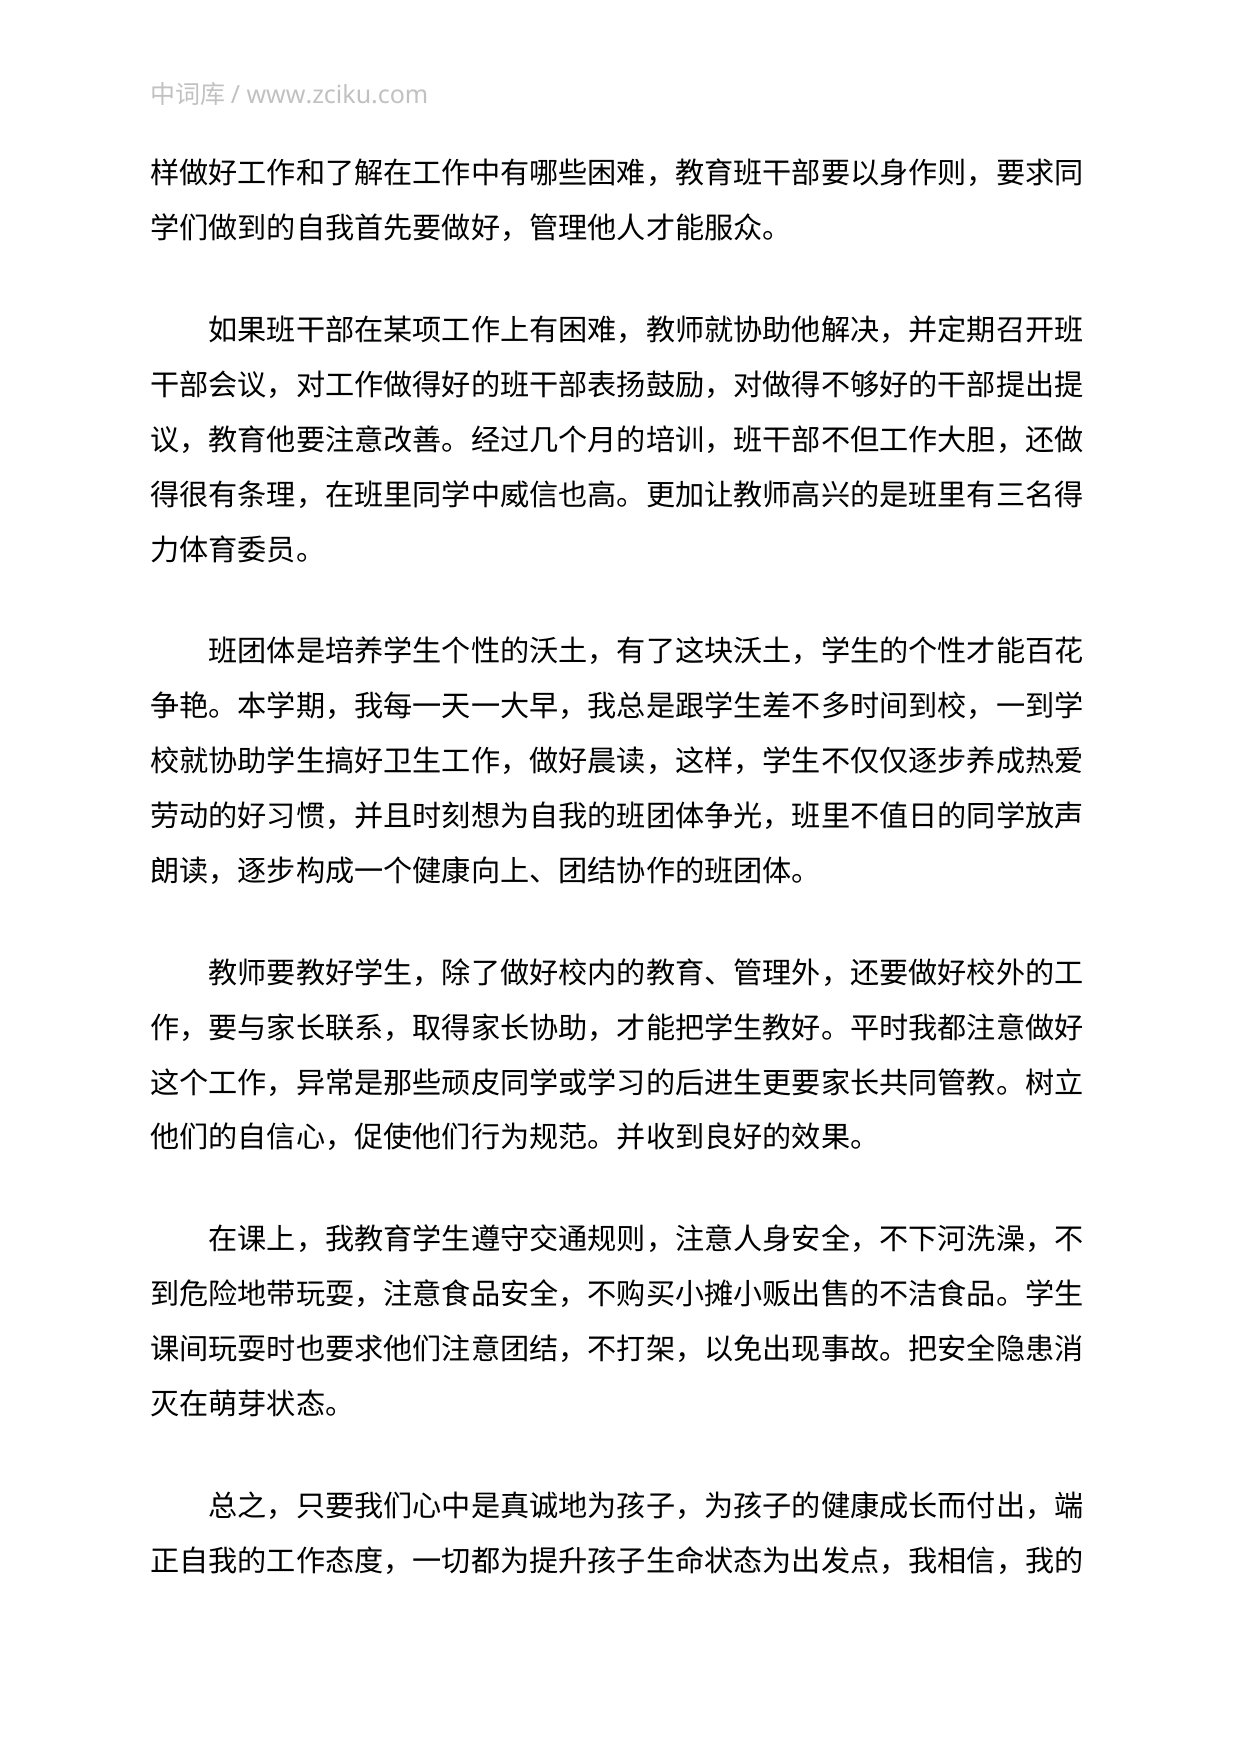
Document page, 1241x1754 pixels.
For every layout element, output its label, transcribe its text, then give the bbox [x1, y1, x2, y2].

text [150, 150, 1090, 247]
text 教师要教好学生，除了做好校内的教育、管理外，还要做好校外的工作，要与家长联系，取得家长协助，才能把学生教好。平时我都注意做好这个工作，异常是那些顽皮同学或学习的后进生更要家长共同管教。树立他们的自信心，促使他们行为规范。并收到良好的效果。 [150, 949, 1090, 1156]
text 如果班干部在某项工作上有困难，教师就协助他解决，并定期召开班干部会议，对工作做得好的班干部表扬鼓励，对做得不够好的干部提出提议，教育他要注意改善。经过几个月的培训，班干部不但工作大胆，还做得很有条理，在班里同学中威信也高。更加让教师高兴的是班里有三名得力体育委员。 [150, 307, 1090, 568]
text 班团体是培养学生个性的沃土，有了这块沃土，学生的个性才能百花争艳。本学期，我每一天一大早，我总是跟学生差不多时间到校，一到学校就协助学生搞好卫生工作，做好晨读，这样，学生不仅仅逐步养成热爱劳动的好习惯，并且时刻想为自我的班团体争光，班里不值日的同学放声朗读，逐步构成一个健康向上、团结协作的班团体。 [150, 628, 1090, 890]
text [150, 1482, 1090, 1579]
text 在课上，我教育学生遵守交通规则，注意人身安全，不下河洗澡，不到危险地带玩耍，注意食品安全，不购买小摊小贩出售的不洁食品。学生课间玩耍时也要求他们注意团结，不打架，以免出现事故。把安全隐患消灭在萌芽状态。 [150, 1216, 1090, 1423]
